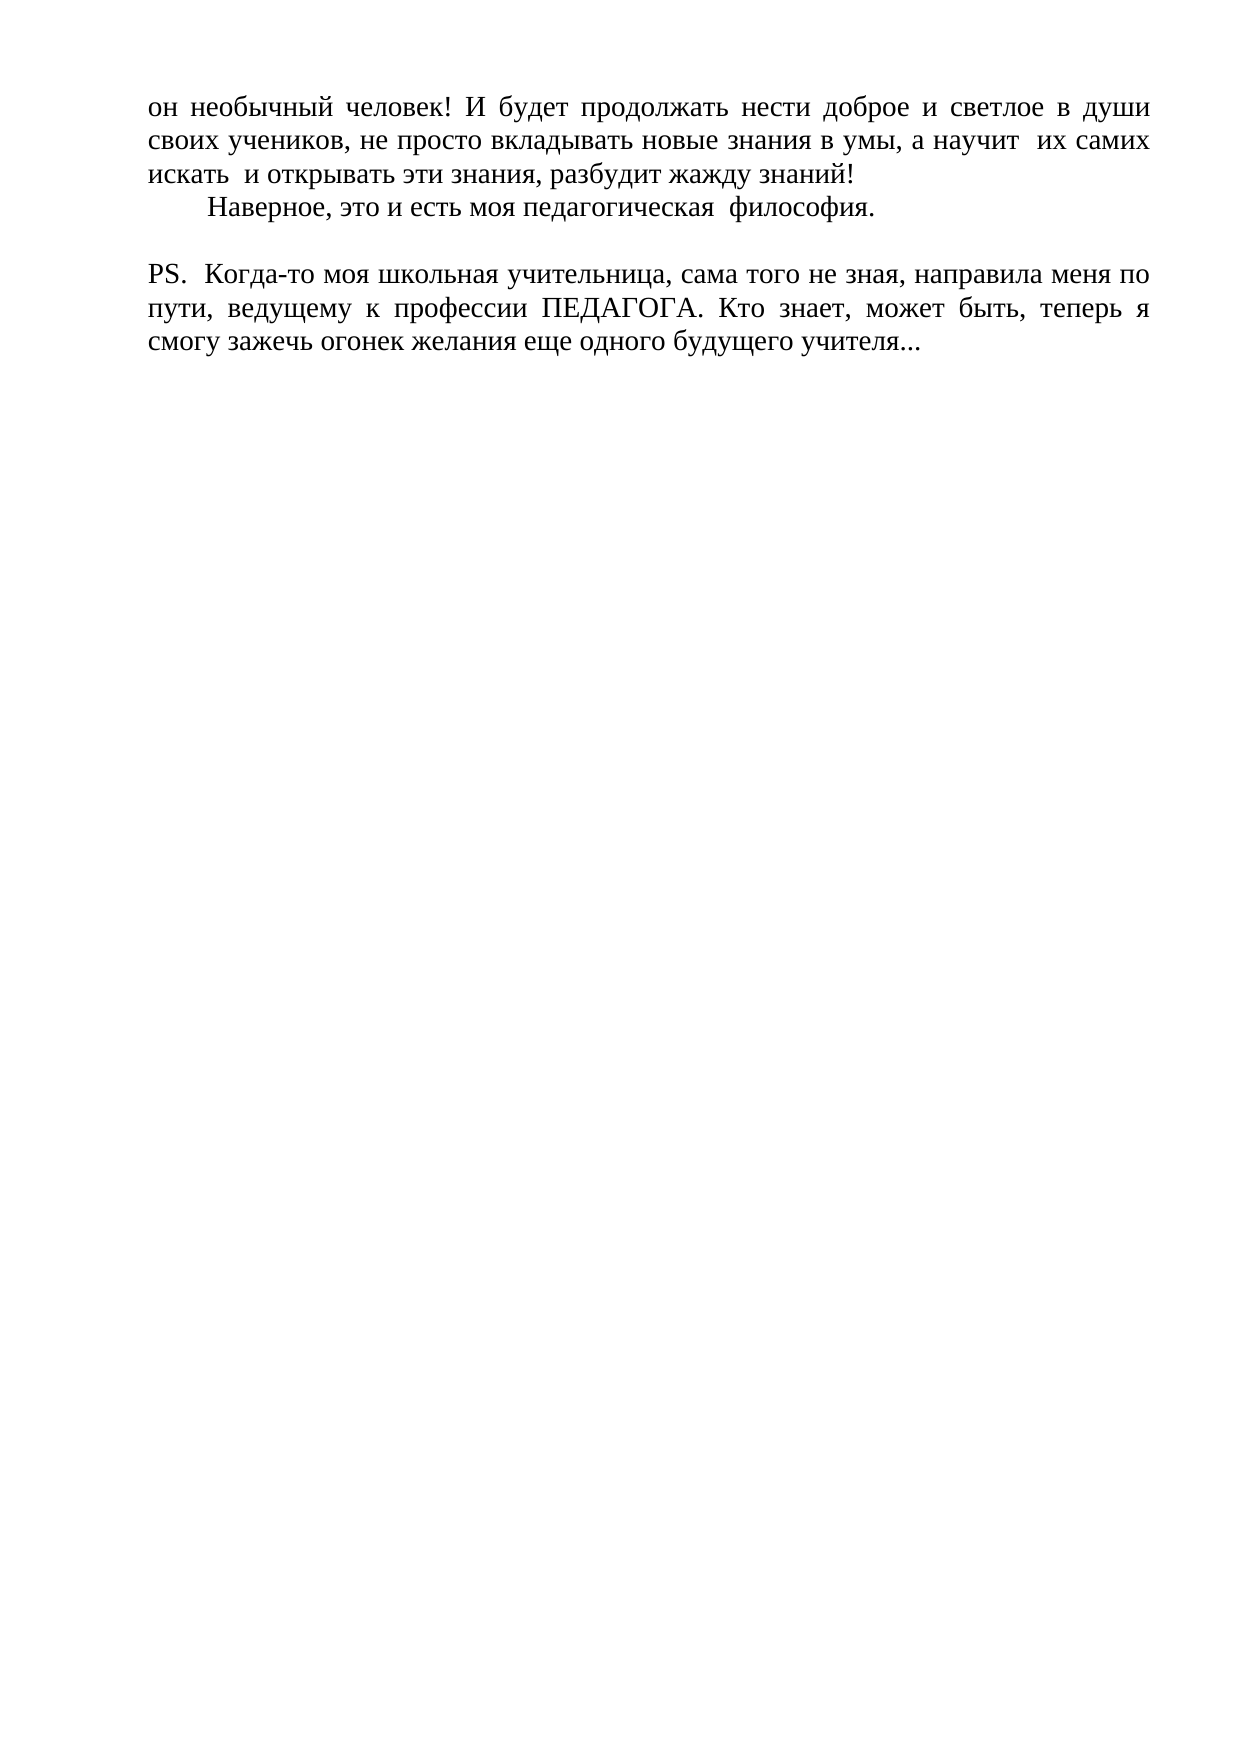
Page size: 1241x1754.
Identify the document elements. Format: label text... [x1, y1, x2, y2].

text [148, 89, 1152, 189]
text Наверное, это и есть моя педагогическая философия. [148, 189, 1152, 223]
text PS. Когда-то моя школьная учительница, сама того не зная, направила меня по пути, ведущему к профессии ПЕДАГОГА. Кто знает, может быть, теперь я смогу зажечь огонек желания еще одного будущего учителя... [148, 256, 1152, 357]
